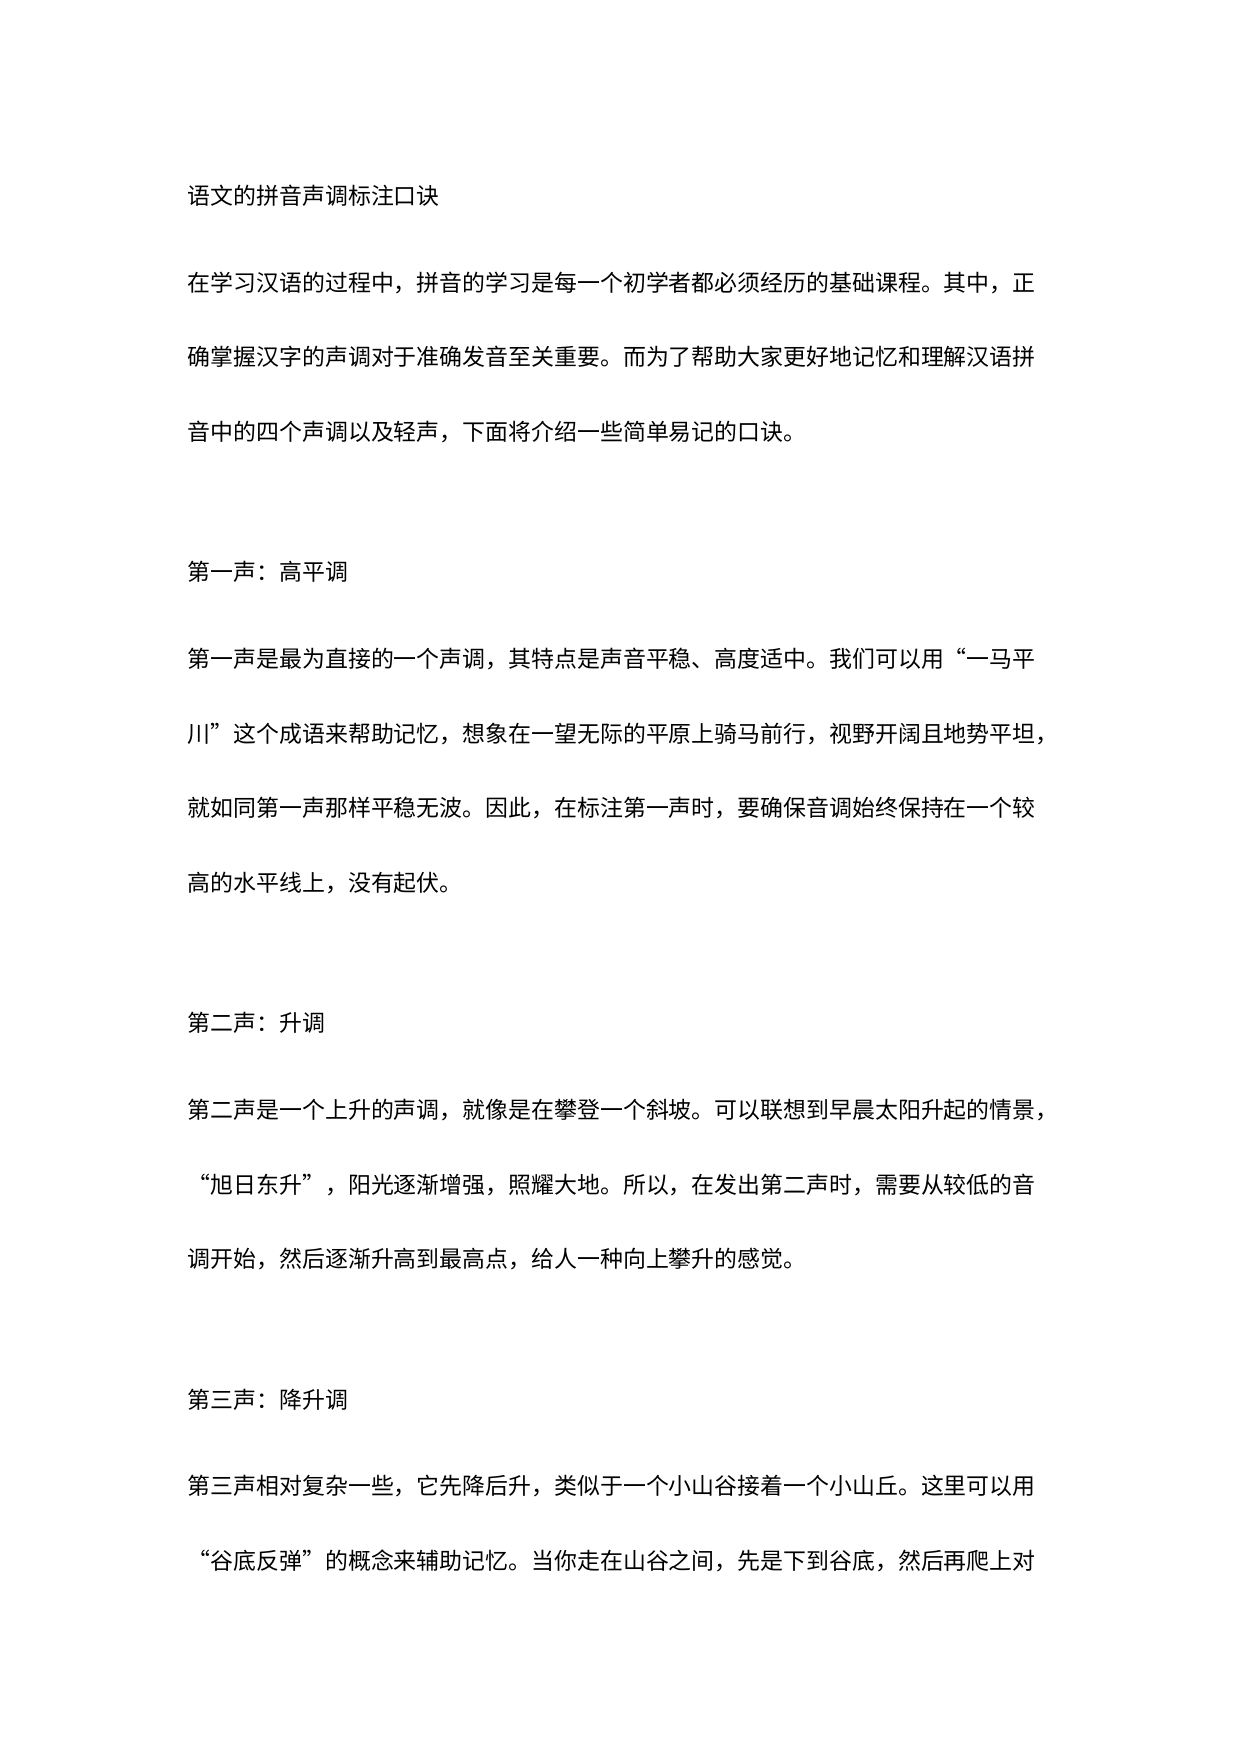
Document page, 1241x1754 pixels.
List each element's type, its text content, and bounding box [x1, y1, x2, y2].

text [187, 1452, 1053, 1592]
text 第一声是最为直接的一个声调，其特点是声音平稳、高度适中。我们可以用“一马平川”这个成语来帮助记忆，想象在一望无际的平原上骑马前行，视野开阔且地势平坦，就如同第一声那样平稳无波。因此，在标注第一声时，要确保音调始终保持在一个较高的水平线上，没有起伏。 [187, 625, 1053, 914]
text 第二声：升调 [187, 989, 1053, 1054]
text 第二声是一个上升的声调，就像是在攀登一个斜坡。可以联想到早晨太阳升起的情景，“旭日东升”，阳光逐渐增强，照耀大地。所以，在发出第二声时，需要从较低的音调开始，然后逐渐升高到最高点，给人一种向上攀升的感觉。 [187, 1076, 1053, 1290]
text 第一声：高平调 [187, 538, 1053, 603]
text 在学习汉语的过程中，拼音的学习是每一个初学者都必须经历的基础课程。其中，正确掌握汉字的声调对于准确发音至关重要。而为了帮助大家更好地记忆和理解汉语拼音中的四个声调以及轻声，下面将介绍一些简单易记的口诀。 [187, 248, 1053, 463]
text 第三声：降升调 [187, 1366, 1053, 1431]
text 语文的拼音声调标注口诀 [187, 162, 1053, 227]
